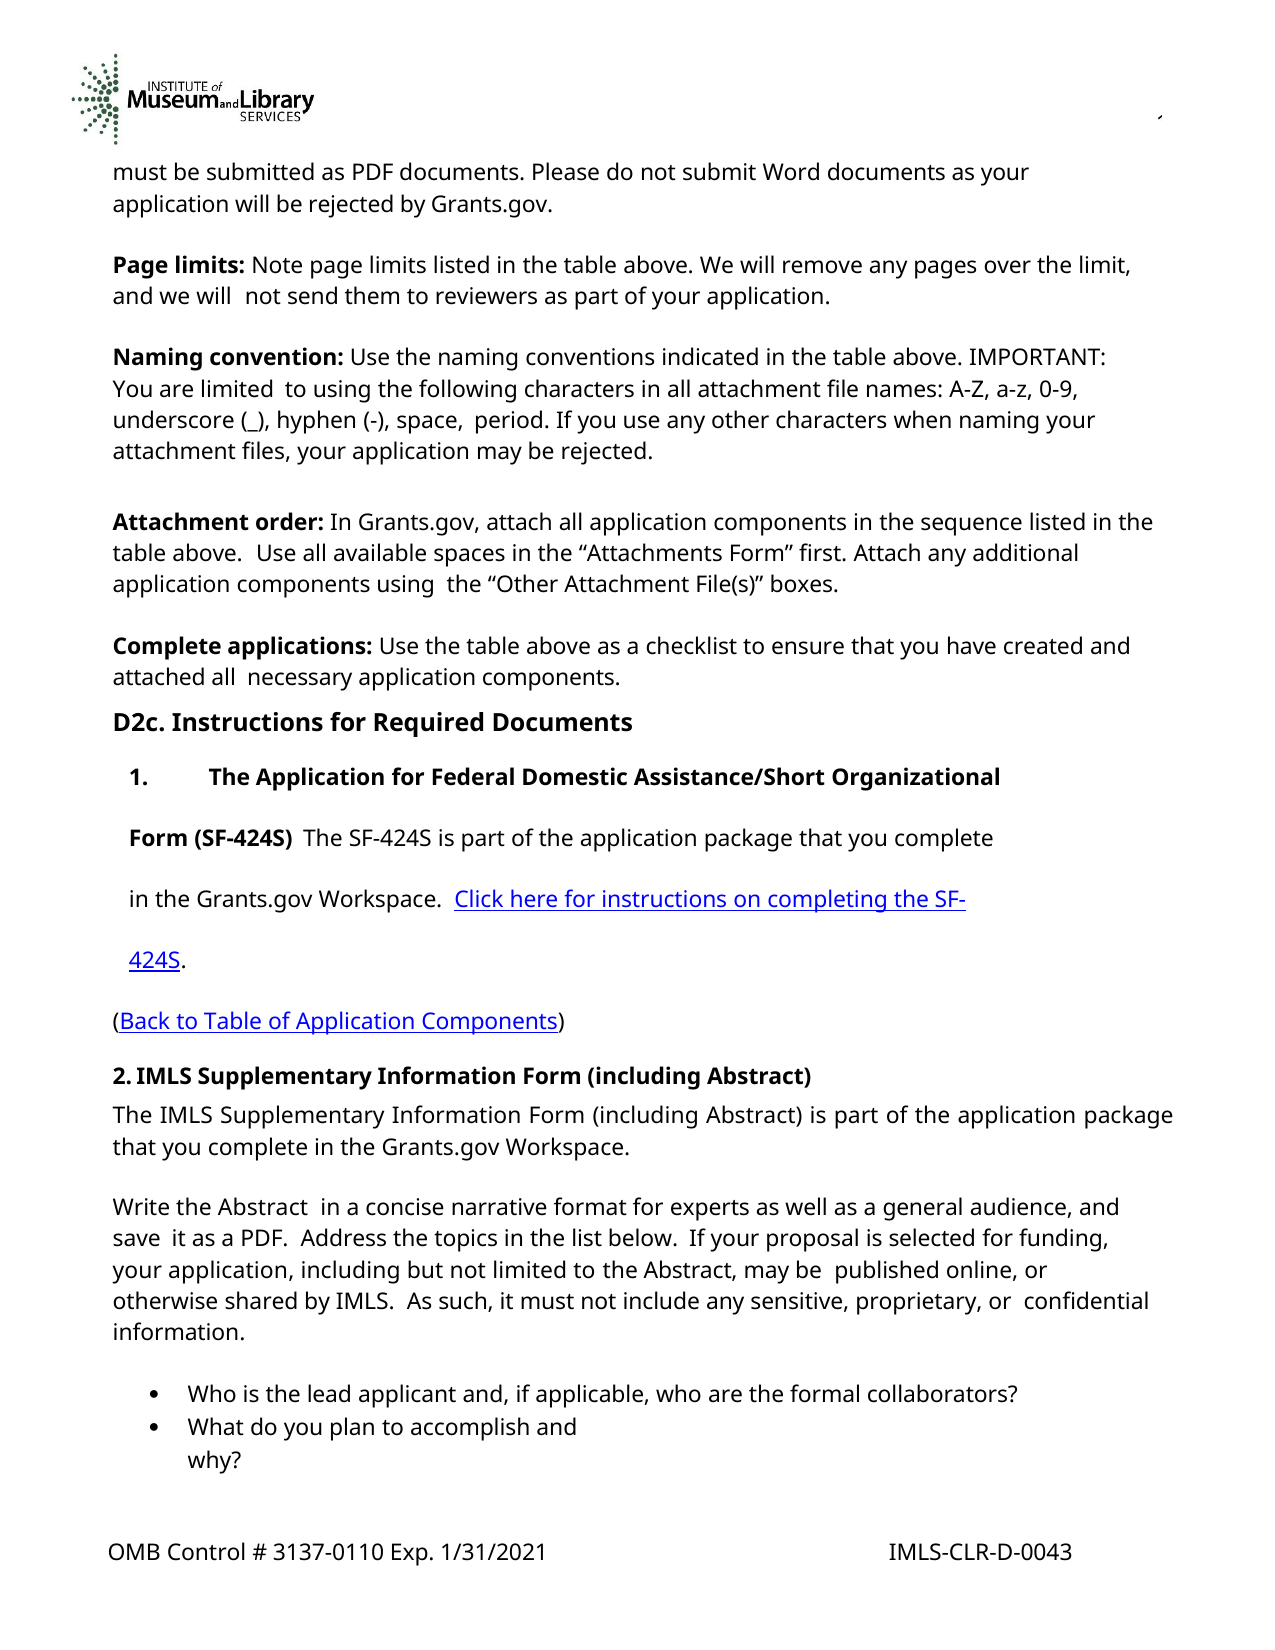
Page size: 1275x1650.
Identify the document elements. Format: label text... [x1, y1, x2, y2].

text Attachment order: In Grants.gov, attach all application components in the sequence listed in the table above. Use all available spaces in the “Attachments Form” first. Attach any additional application components using the “Other Attachment File(s)” boxes. [112, 506, 1161, 599]
subtitle The IMLS Supplementary Information Form (including Abstract) is part of the application package that you complete in the Grants.gov Workspace. [112, 1099, 1175, 1162]
text Write the Abstract in a concise narrative format for experts as well as a general audience, and save it as a PDF. Address the topics in the list below. If your proposal is selected for funding, your application, including but not limited to the Abstract, may be published online, or otherwise shared by IMLS. As such, it must not include any sensitive, proprietary, or confidential information. [112, 1191, 1159, 1347]
list What do you plan to accomplish and why? [150, 1411, 592, 1475]
subtitle D2c. Instructions for Required Documents [112, 705, 1175, 739]
text Page limits: Note page limits listed in the table above. We will remove any pages over the limit, and we will not send them to reviewers as part of your application. [112, 249, 1149, 311]
text Complete applications: Use the table above as a checklist to ensure that you have created and attached all necessary application components. [112, 630, 1149, 692]
text (Back to Table of Application Components) [112, 1005, 1175, 1037]
list Who is the lead applicant and, if applicable, who are the formal collaborators? [150, 1378, 1175, 1409]
subtitle IMLS Supplementary Information Form (including Abstract) [112, 1060, 1175, 1091]
text Naming convention: Use the naming conventions indicated in the table above. IMPORTANT: You are limited to using the following characters in all attachment file names: A-Z, a-z, 0-9, underscore (_), hyphen (-), space, period. If you use any other characters when naming your attachment files, your application may be rejected. [112, 341, 1149, 466]
picture [68, 41, 322, 157]
list The Application for Federal Domestic Assistance/Short Organizational Form (SF-424S) The SF-424S is part of the application package that you complete in the Grants.gov Workspace. Click here for instructions on completing the SF-424S. [129, 761, 1015, 975]
